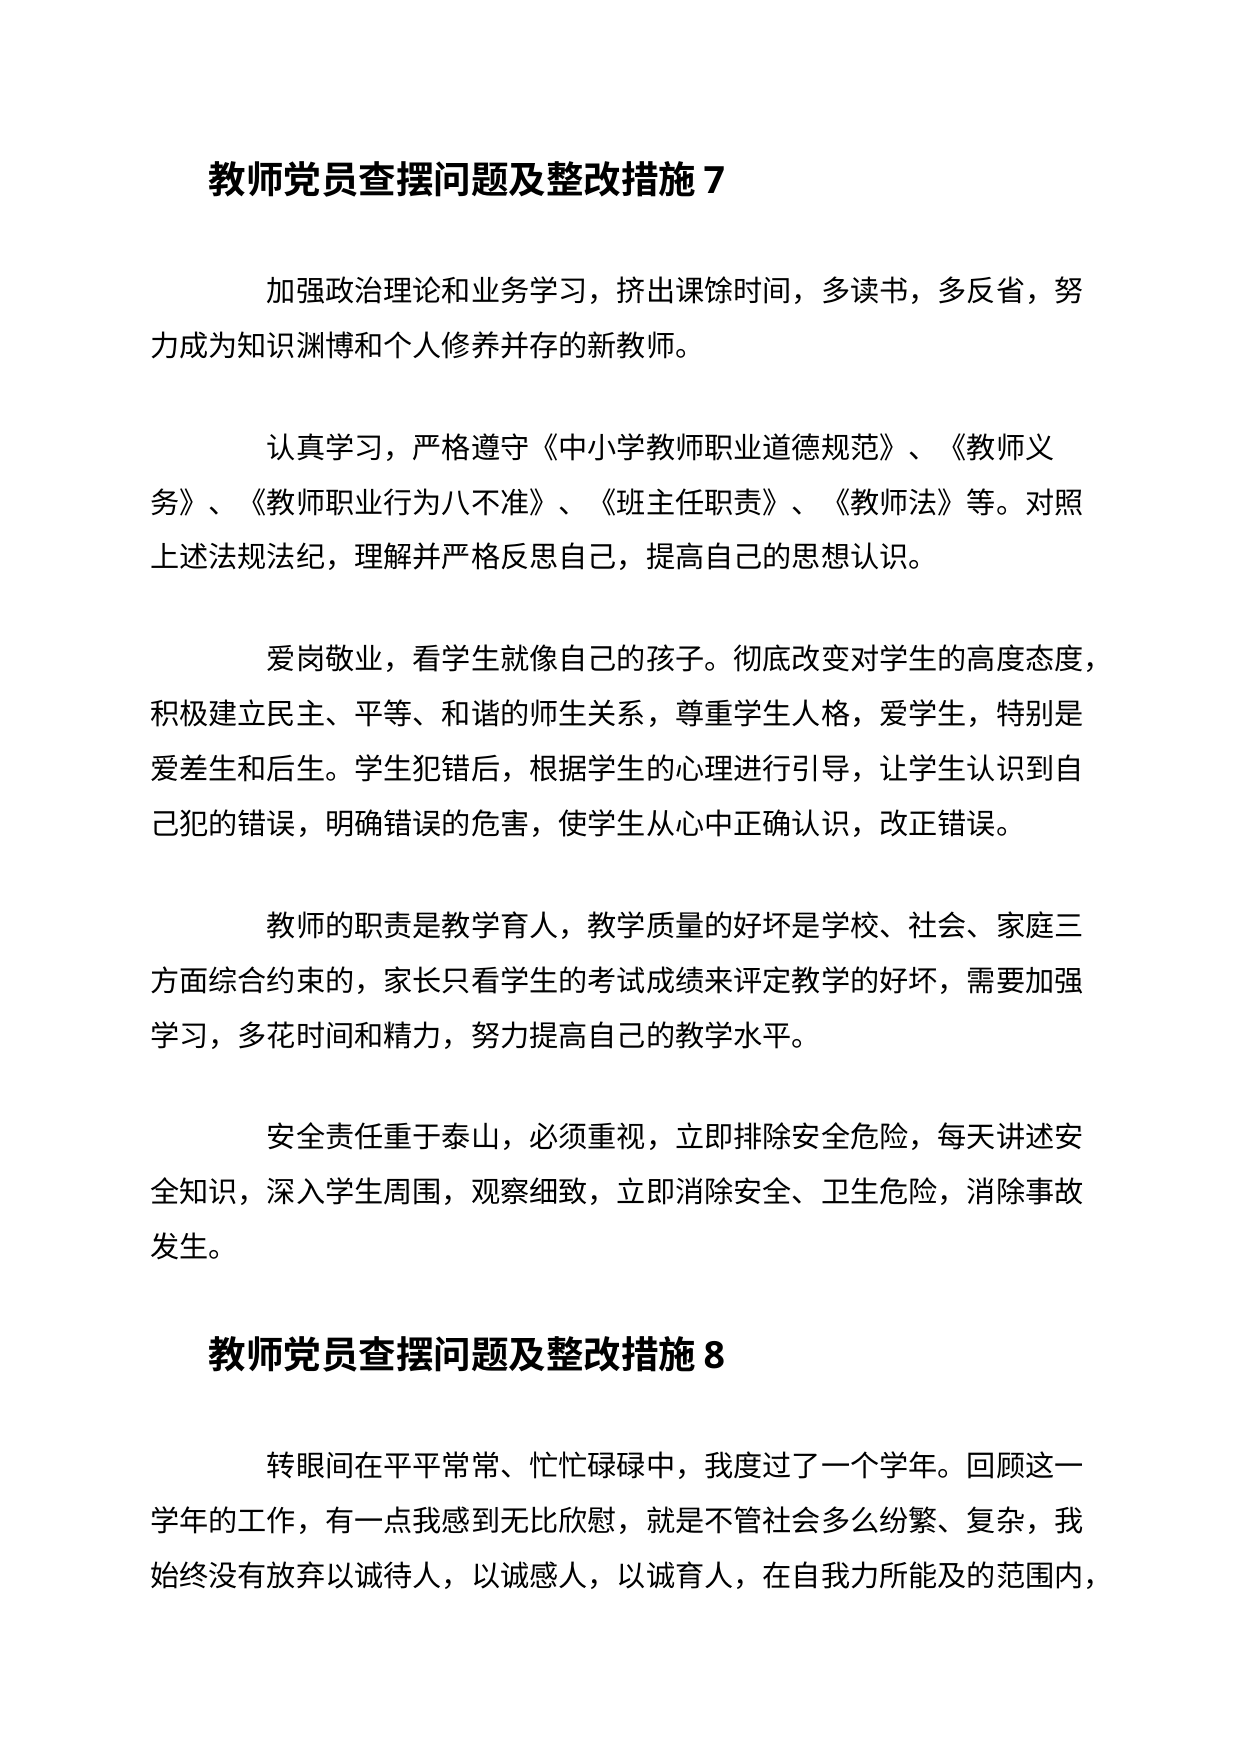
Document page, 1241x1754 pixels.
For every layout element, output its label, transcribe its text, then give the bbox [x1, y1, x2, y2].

text 安全责任重于泰山，必须重视，立即排除安全危险，每天讲述安全知识，深入学生周围，观察细致，立即消除安全、卫生危险，消除事故发生。 [150, 1114, 1090, 1266]
text 教师党员查摆问题及整改措施7 [150, 150, 1090, 204]
text 教师党员查摆问题及整改措施8 [150, 1325, 1090, 1380]
text 爱岗敬业，看学生就像自己的孩子。彻底改变对学生的高度态度，积极建立民主、平等、和谐的师生关系，尊重学生人格，爱学生，特别是爱差生和后生。学生犯错后，根据学生的心理进行引导，让学生认识到自己犯的错误，明确错误的危害，使学生从心中正确认识，改正错误。 [150, 636, 1090, 843]
text 教师的职责是教学育人，教学质量的好坏是学校、社会、家庭三方面综合约束的，家长只看学生的考试成绩来评定教学的好坏，需要加强学习，多花时间和精力，努力提高自己的教学水平。 [150, 902, 1090, 1054]
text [150, 1443, 1090, 1595]
text 加强政治理论和业务学习，挤出课馀时间，多读书，多反省，努力成为知识渊博和个人修养并存的新教师。 [150, 268, 1090, 365]
text 认真学习，严格遵守《中小学教师职业道德规范》、《教师义务》、《教师职业行为八不准》、《班主任职责》、《教师法》等。对照上述法规法纪，理解并严格反思自己，提高自己的思想认识。 [150, 424, 1090, 576]
